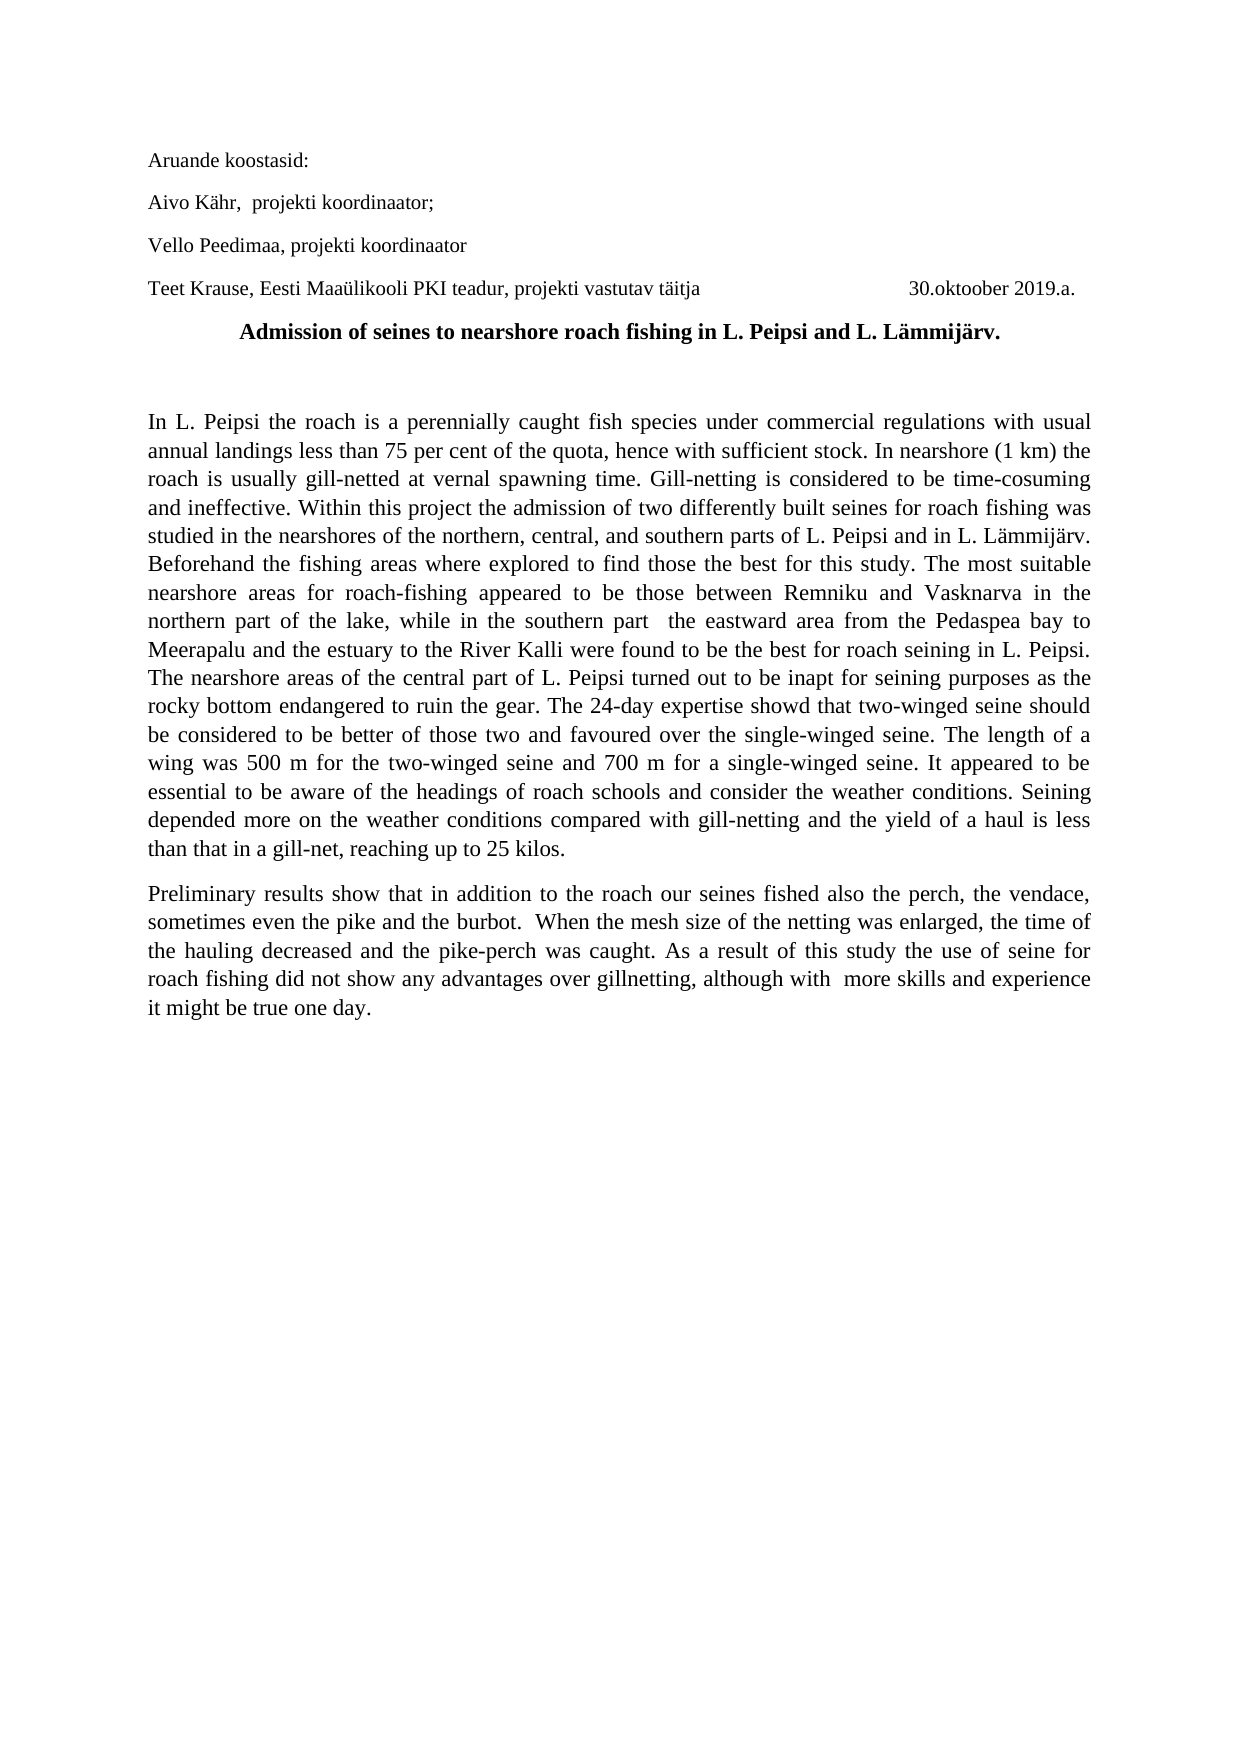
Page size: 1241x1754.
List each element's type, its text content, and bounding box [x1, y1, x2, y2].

text Aivo Kähr, projekti koordinaator; [148, 190, 1093, 214]
text Preliminary results show that in addition to the roach our seines fished also the perch, the vendace, sometimes even the pike and the burbot. When the mesh size of the netting was enlarged, the time of the hauling decreased and the pike-perch was caught. As a result of this study the use of seine for roach fishing did not show any advantages over gillnetting, although with more skills and experience it might be true one day. [148, 880, 1093, 1020]
text Teet Krause, Eesti Maaülikooli PKI teadur, projekti vastutav täitja 30.oktoober 2019.a. [148, 275, 1093, 299]
text Vello Peedimaa, projekti koordinaator [148, 233, 1093, 257]
text In L. Peipsi the roach is a perennially caught fish species under commercial regulations with usual annual landings less than 75 per cent of the quota, hence with sufficient stock. In nearshore (1 km) the roach is usually gill-netted at vernal spawning time. Gill-netting is considered to be time-cosuming and ineffective. Within this project the admission of two differently built seines for roach fishing was studied in the nearshores of the northern, central, and southern parts of L. Peipsi and in L. Lämmijärv. Beforehand the fishing areas where explored to find those the best for this study. The most suitable nearshore areas for roach-fishing appeared to be those between Remniku and Vasknarva in the northern part of the lake, while in the southern part the eastward area from the Pedaspea bay to Meerapalu and the estuary to the River Kalli were found to be the best for roach seining in L. Peipsi. The nearshore areas of the central part of L. Peipsi turned out to be inapt for seining purposes as the rocky bottom endangered to ruin the gear. The 24-day expertise showd that two-winged seine should be considered to be better of those two and favoured over the single-winged seine. The length of a wing was 500 m for the two-winged seine and 700 m for a single-winged seine. It appeared to be essential to be aware of the headings of roach schools and consider the weather conditions. Seining depended more on the weather conditions compared with gill-netting and the yield of a haul is less than that in a gill-net, reaching up to 25 kilos. [148, 408, 1093, 861]
text Aruande koostasid: [148, 148, 1093, 172]
text Admission of seines to nearshore roach fishing in L. Peipsi and L. Lämmijärv. [148, 318, 1093, 344]
